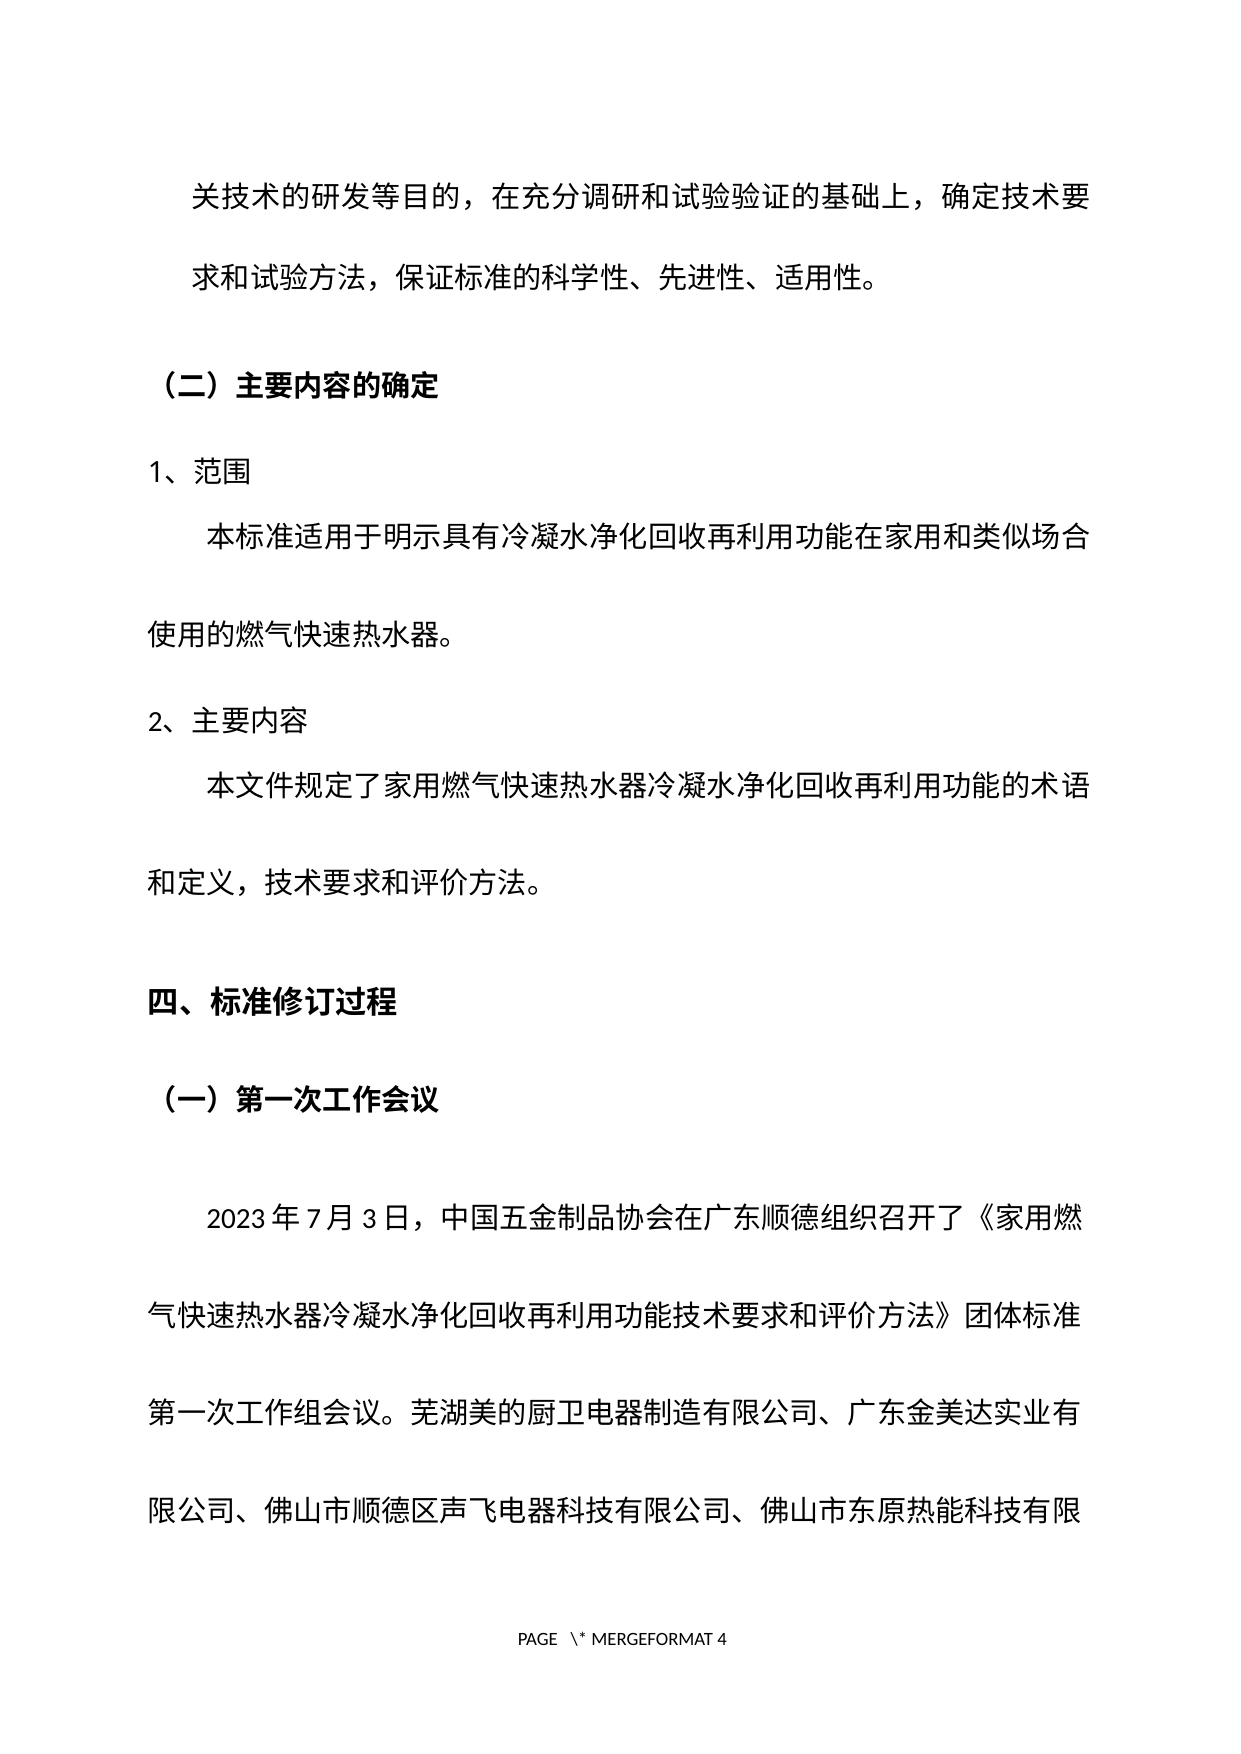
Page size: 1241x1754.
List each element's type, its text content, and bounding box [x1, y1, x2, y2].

text （一）第一次工作会议 [148, 1065, 1092, 1130]
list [148, 162, 1092, 308]
text 2、主要内容 [148, 686, 1092, 751]
text 1、范围 [148, 437, 1092, 502]
text 四、标准修订过程 [148, 967, 1092, 1032]
text 本文件规定了家用燃气快速热水器冷凝水净化回收再利用功能的术语和定义，技术要求和评价方法。 [148, 751, 1092, 913]
text （二）主要内容的确定 [148, 351, 1092, 416]
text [148, 1183, 1092, 1541]
text 本标准适用于明示具有冷凝水净化回收再利用功能在家用和类似场合使用的燃气快速热水器。 [148, 502, 1092, 665]
